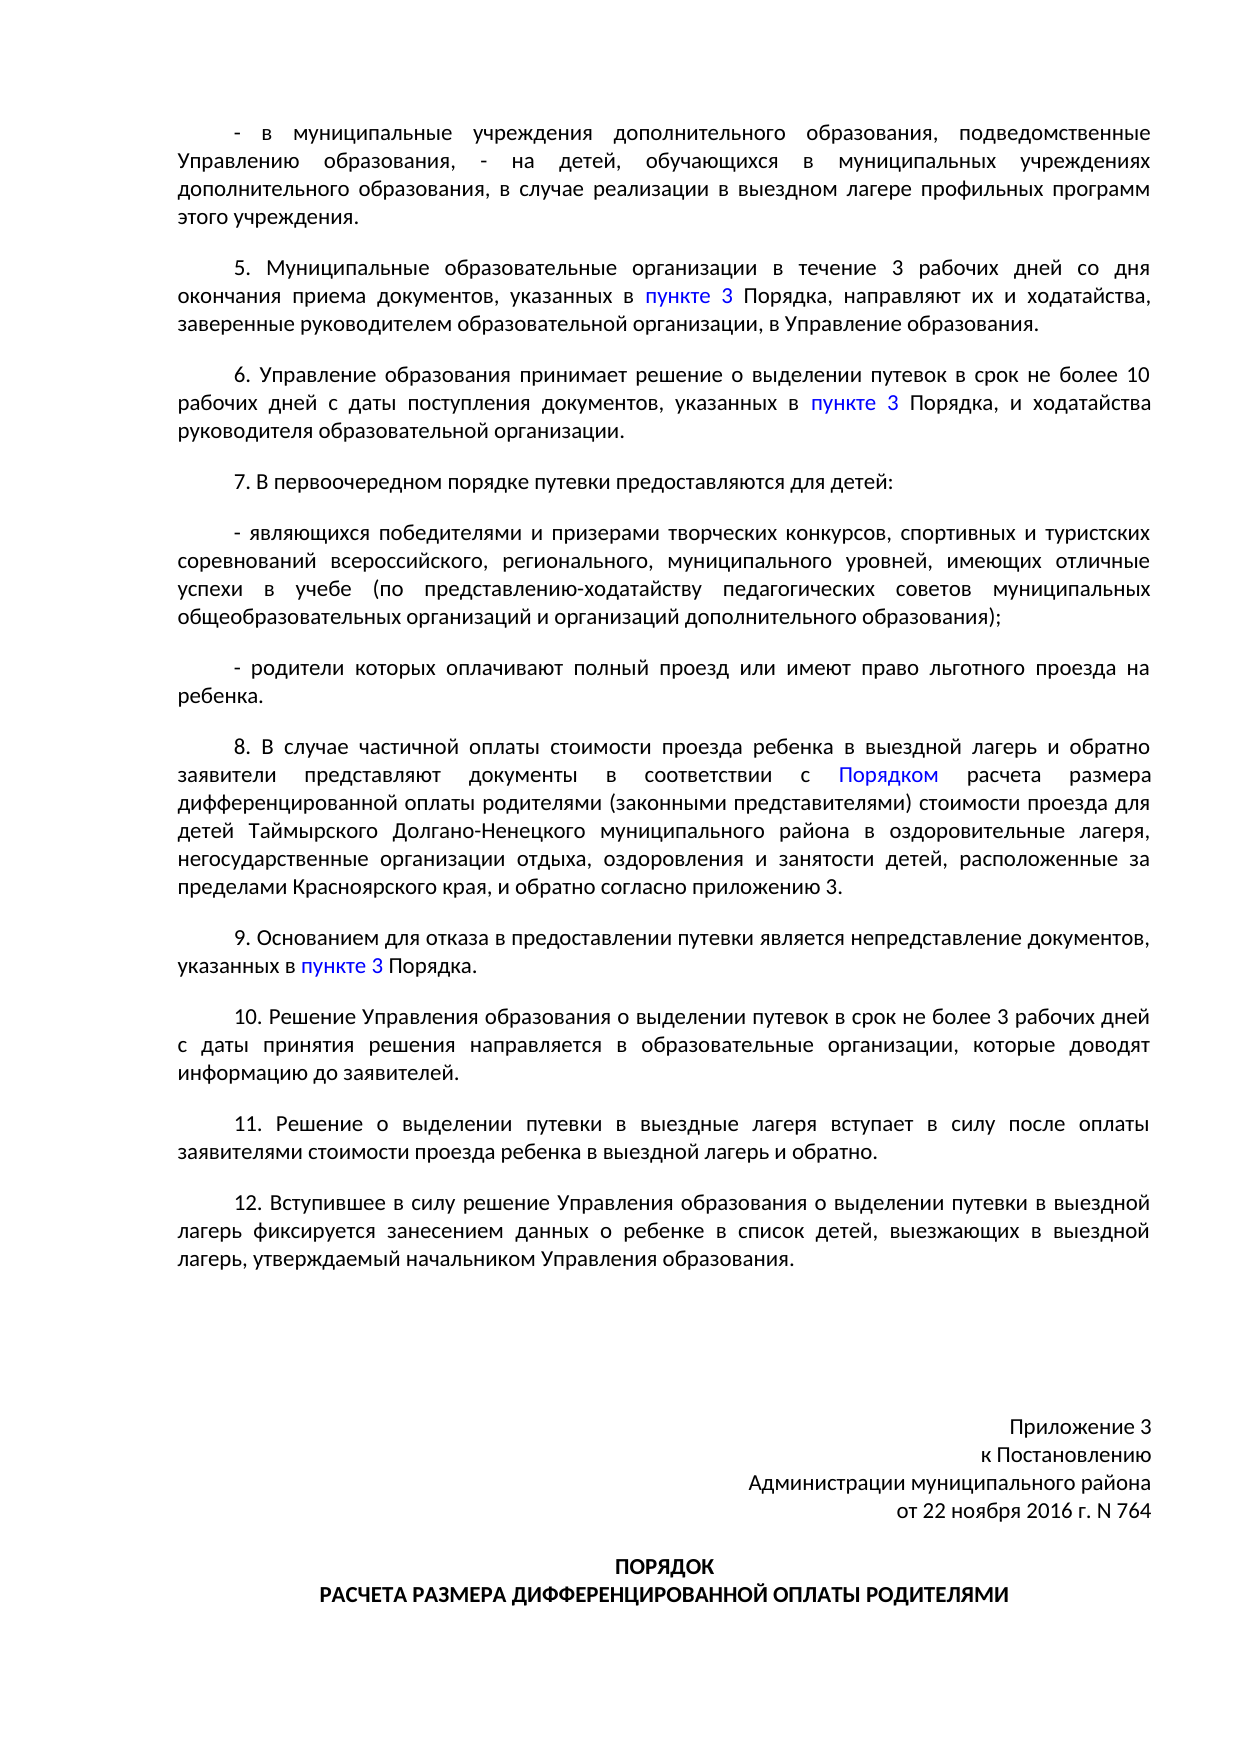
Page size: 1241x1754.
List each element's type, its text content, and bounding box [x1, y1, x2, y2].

text 11. Решение о выделении путевки в выездные лагеря вступает в силу после оплаты заявителями стоимости проезда ребенка в выездной лагерь и обратно. [177, 1109, 1152, 1165]
text - родители которых оплачивают полный проезд или имеют право льготного проезда на ребенка. [177, 653, 1152, 709]
text к Постановлению [177, 1440, 1152, 1468]
text 7. В первоочередном порядке путевки предоставляются для детей: [177, 467, 1152, 495]
text Приложение 3 [177, 1412, 1152, 1440]
text 12. Вступившее в силу решение Управления образования о выделении путевки в выездной лагерь фиксируется занесением данных о ребенке в список детей, выезжающих в выездной лагерь, утверждаемый начальником Управления образования. [177, 1188, 1152, 1272]
title РАСЧЕТА РАЗМЕРА ДИФФЕРЕНЦИРОВАННОЙ ОПЛАТЫ РОДИТЕЛЯМИ [177, 1580, 1152, 1608]
title ПОРЯДОК [177, 1552, 1152, 1580]
text 5. Муниципальные образовательные организации в течение 3 рабочих дней со дня окончания приема документов, указанных в пункте 3 Порядка, направляют их и ходатайства, заверенные руководителем образовательной организации, в Управление образования. [177, 253, 1152, 337]
text - в муниципальные учреждения дополнительного образования, подведомственные Управлению образования, - на детей, обучающихся в муниципальных учреждениях дополнительного образования, в случае реализации в выездном лагере профильных программ этого учреждения. [177, 118, 1152, 230]
text Администрации муниципального района [177, 1468, 1152, 1496]
text - являющихся победителями и призерами творческих конкурсов, спортивных и туристских соревнований всероссийского, регионального, муниципального уровней, имеющих отличные успехи в учебе (по представлению-ходатайству педагогических советов муниципальных общеобразовательных организаций и организаций дополнительного образования); [177, 518, 1152, 630]
text 10. Решение Управления образования о выделении путевок в срок не более 3 рабочих дней с даты принятия решения направляется в образовательные организации, которые доводят информацию до заявителей. [177, 1002, 1152, 1086]
text 9. Основанием для отказа в предоставлении путевки является непредставление документов, указанных в пункте 3 Порядка. [177, 923, 1152, 979]
text 6. Управление образования принимает решение о выделении путевок в срок не более 10 рабочих дней с даты поступления документов, указанных в пункте 3 Порядка, и ходатайства руководителя образовательной организации. [177, 360, 1152, 444]
text 8. В случае частичной оплаты стоимости проезда ребенка в выездной лагерь и обратно заявители представляют документы в соответствии с Порядком расчета размера дифференцированной оплаты родителями (законными представителями) стоимости проезда для детей Таймырского Долгано-Ненецкого муниципального района в оздоровительные лагеря, негосударственные организации отдыха, оздоровления и занятости детей, расположенные за пределами Красноярского края, и обратно согласно приложению 3. [177, 732, 1152, 900]
text от 22 ноября 2016 г. N 764 [177, 1496, 1152, 1524]
